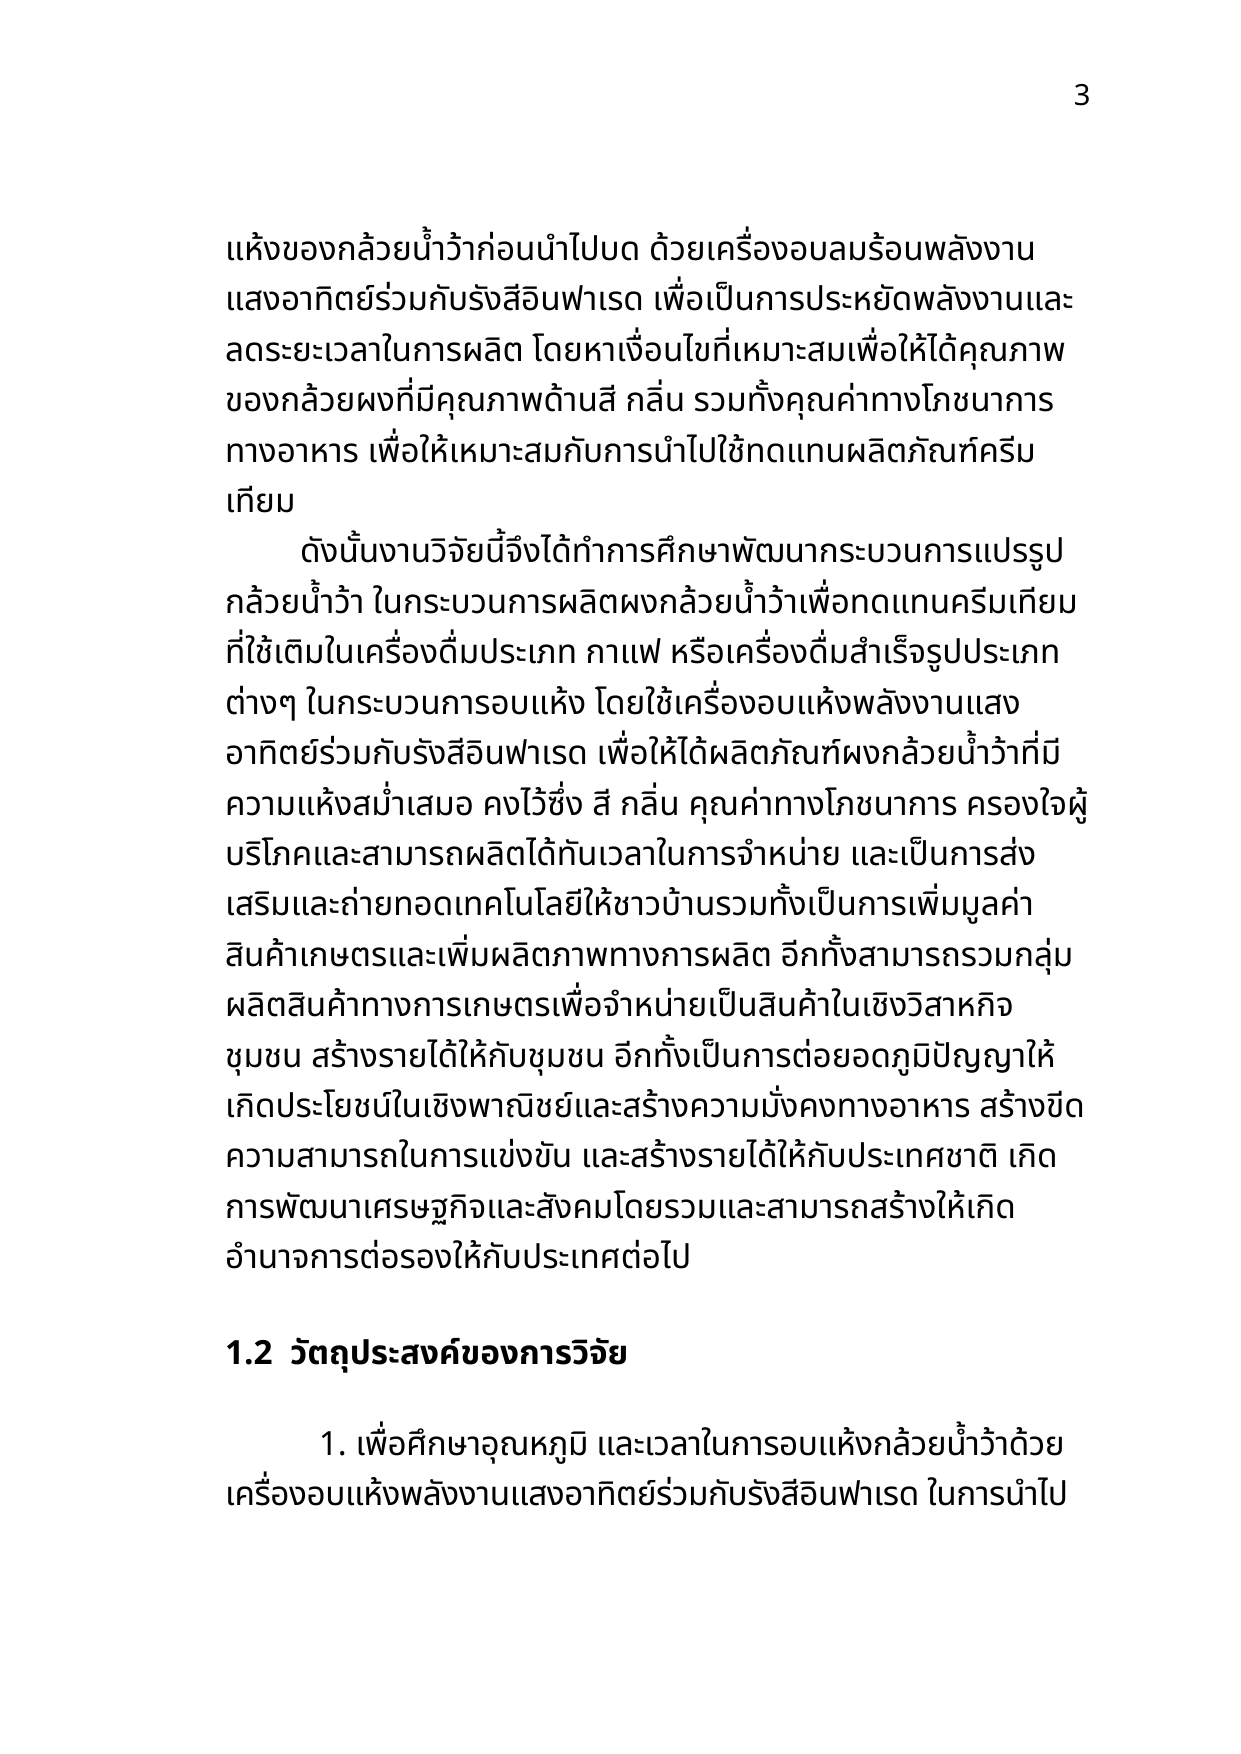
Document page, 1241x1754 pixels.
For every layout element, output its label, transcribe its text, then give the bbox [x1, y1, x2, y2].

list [225, 225, 1090, 527]
text 1.2 วัตถุประสงค์ของการวิจัย [225, 1329, 1090, 1380]
list ดังนั้นงานวิจัยนี้จึงได้ทำการศึกษาพัฒนากระบวนการแปรรูปกล้วยน้ำว้า ในกระบวนการผลิตผงกล้วยน้ำว้าเพื่อทดแทนครีมเทียมที่ใช้เติมในเครื่องดื่มประเภท กาแฟ หรือเครื่องดื่มสำเร็จรูปประเภทต่างๆ ในกระบวนการอบแห้ง โดยใช้เครื่องอบแห้งพลังงานแสงอาทิตย์ร่วมกับรังสีอินฟาเรด เพื่อให้ได้ผลิตภัณฑ์ผงกล้วยน้ำว้าที่มีความแห้งสม่ำเสมอ คงไว้ซึ่ง สี กลิ่น คุณค่าทางโภชนาการ ครองใจผู้บริโภคและสามารถผลิตได้ทันเวลาในการจำหน่าย และเป็นการส่งเสริมและถ่ายทอดเทคโนโลยีให้ชาวบ้านรวมทั้งเป็นการเพิ่มมูลค่าสินค้าเกษตรและเพิ่มผลิตภาพทางการผลิต อีกทั้งสามารถรวมกลุ่มผลิตสินค้าทางการเกษตรเพื่อจำหน่ายเป็นสินค้าในเชิงวิสาหกิจชุมชน สร้างรายได้ให้กับชุมชน อีกทั้งเป็นการต่อยอดภูมิปัญญาให้เกิดประโยชน์ในเชิงพาณิชย์และสร้างความมั่งคงทางอาหาร สร้างขีดความสามารถในการแข่งขัน และสร้างรายได้ให้กับประเทศชาติ เกิดการพัฒนาเศรษฐกิจและสังคมโดยรวมและสามารถสร้างให้เกิดอำนาจการต่อรองให้กับประเทศต่อไป [225, 527, 1090, 1284]
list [225, 1419, 1090, 1521]
